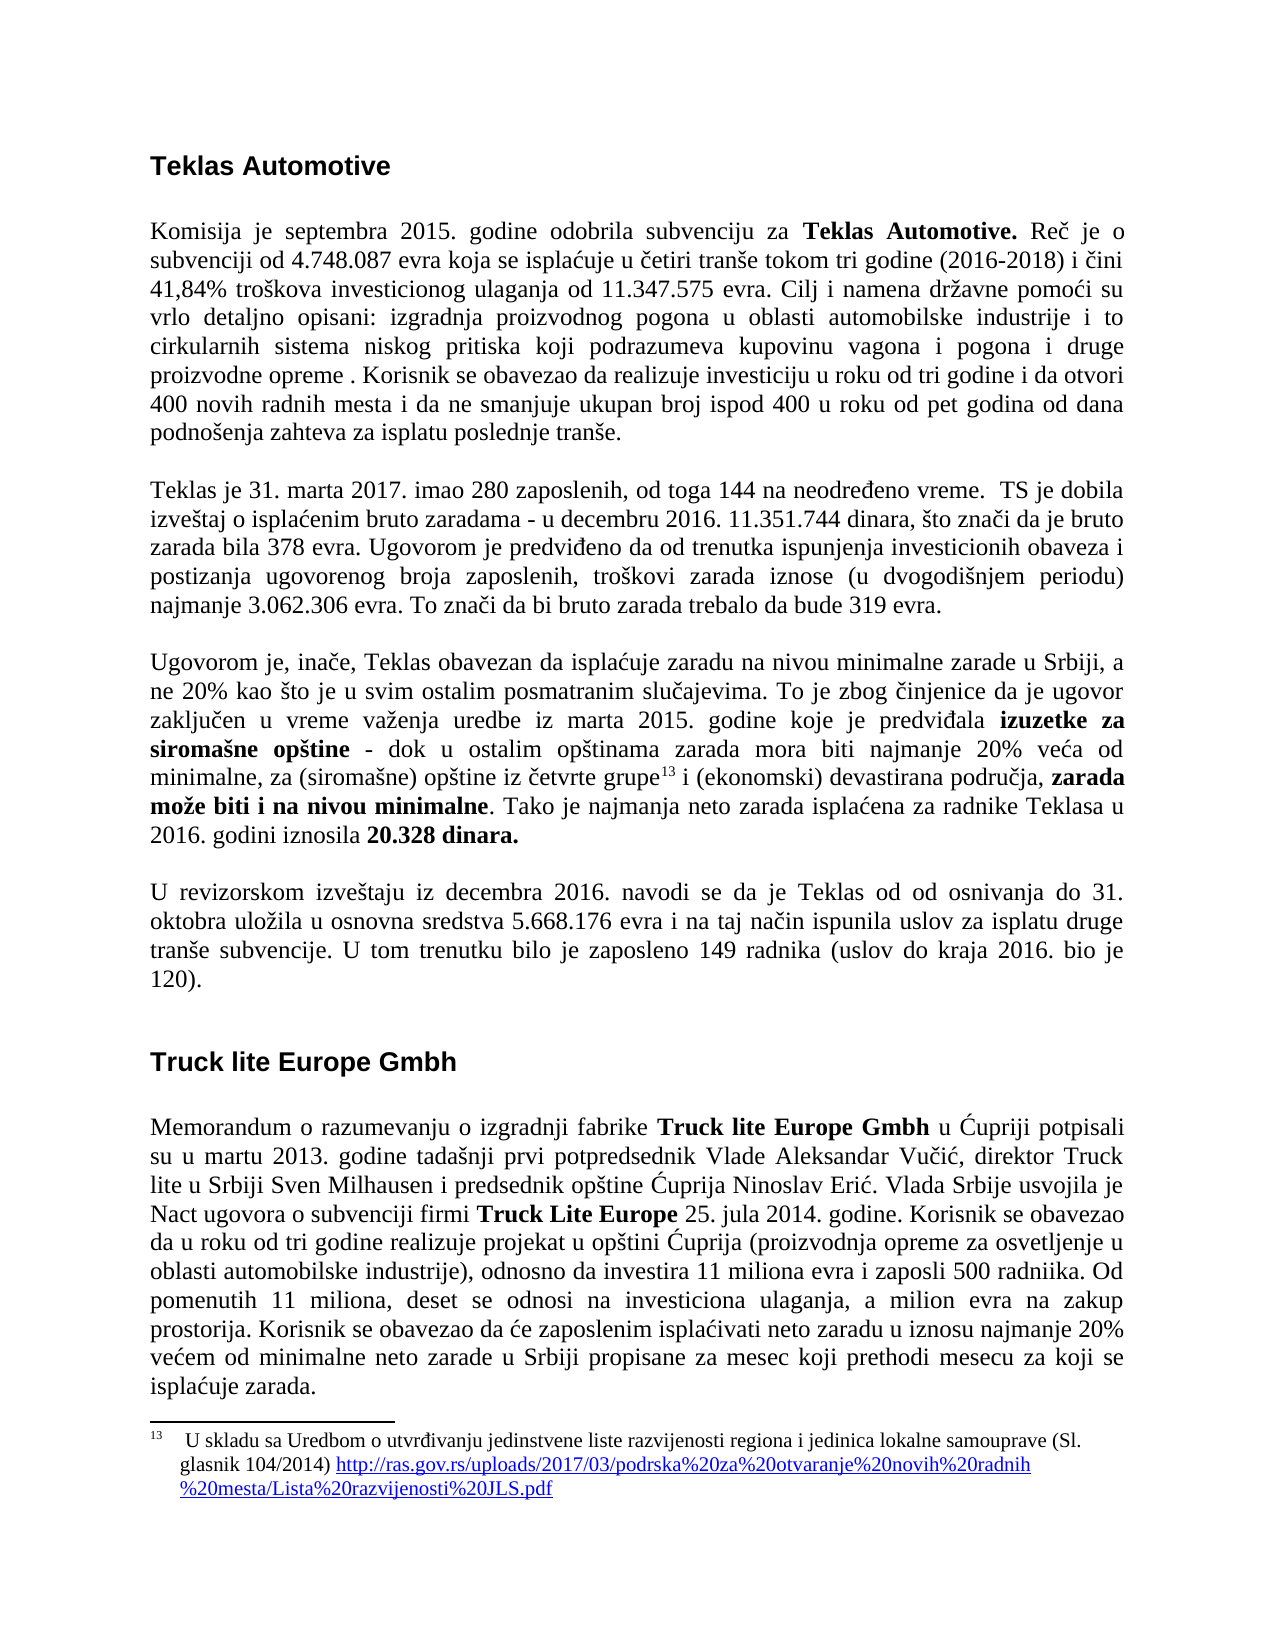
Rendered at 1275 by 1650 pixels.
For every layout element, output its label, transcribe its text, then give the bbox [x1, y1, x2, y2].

text Teklas Automotive [150, 150, 1125, 181]
text Teklas je 31. marta 2017. imao 280 zaposlenih, od toga 144 na neodređeno vreme. TS je dobila izveštaj o isplaćenim bruto zaradama - u decembru 2016. 11.351.744 dinara, što znači da je bruto zarada bila 378 evra. Ugovorom je predviđeno da od trenutka ispunjenja investicionih obaveza i postizanja ugovorenog broja zaposlenih, troškovi zarada iznose (u dvogodišnjem periodu) najmanje 3.062.306 evra. To znači da bi bruto zarada trebalo da bude 319 evra. [150, 475, 1125, 619]
text Ugovorom je, inače, Teklas obavezan da isplaćuje zaradu na nivou minimalne zarade u Srbiji, a ne 20% kao što je u svim ostalim posmatranim slučajevima. To je zbog činjenice da je ugovor zaključen u vreme važenja uredbe iz marta 2015. godine koje je predviđala izuzetke za siromašne opštine - dok u ostalim opštinama zarada mora biti najmanje 20% veća od minimalne, za (siromašne) opštine iz četvrte grupe i (ekonomski) devastirana područja, zarada može biti i na nivou minimalne. Tako je najmanja neto zarada isplaćena za radnike Teklasa u 2016. godini iznosila 20.328 dinara. [150, 647, 1125, 849]
text U revizorskom izveštaju iz decembra 2016. navodi se da je Teklas od od osnivanja do 31. oktobra uložila u osnovna sredstva 5.668.176 evra i na taj način ispunila uslov za isplatu druge tranše subvencije. U tom trenutku bilo je zaposleno 149 radnika (uslov do kraja 2016. bio je 120). [150, 877, 1125, 992]
text Komisija je septembra 2015. godine odobrila subvenciju za Teklas Automotive. Reč je o subvenciji od 4.748.087 evra koja se isplaćuje u četiri tranše tokom tri godine (2016-2018) i čini 41,84% troškova investicionog ulaganja od 11.347.575 evra. Cilj i namena državne pomoći su vrlo detaljno opisani: izgradnja proizvodnog pogona u oblasti automobilske industrije i to cirkularnih sistema niskog pritiska koji podrazumeva kupovinu vagona i pogona i druge proizvodne opreme . Korisnik se obavezao da realizuje investiciju u roku od tri godine i da otvori 400 novih radnih mesta i da ne smanjuje ukupan broj ispod 400 u roku od pet godina od dana podnošenja zahteva za isplatu poslednje tranše. [150, 216, 1125, 446]
text Truck lite Europe Gmbh [150, 1046, 1125, 1077]
text Memorandum o razumevanju o izgradnji fabrike Truck lite Europe Gmbh u Ćupriji potpisali su u martu 2013. godine tadašnji prvi potpredsednik Vlade Aleksandar Vučić, direktor Truck lite u Srbiji Sven Milhausen i predsednik opštine Ćuprija Ninoslav Erić. Vlada Srbije usvojila je Nact ugovora o subvenciji firmi Truck Lite Europe 25. jula 2014. godine. Korisnik se obavezao da u roku od tri godine realizuje projekat u opštini Ćuprija (proizvodnja opreme za osvetljenje u oblasti automobilske industrije), odnosno da investira 11 miliona evra i zaposli 500 radniika. Od pomenutih 11 miliona, deset se odnosi na investiciona ulaganja, a milion evra na zakup prostorija. Korisnik se obavezao da će zaposlenim isplaćivati neto zaradu u iznosu najmanje 20% većem od minimalne neto zarade u Srbiji propisane za mesec koji prethodi mesecu za koji se isplaćuje zarada. [150, 1112, 1125, 1400]
